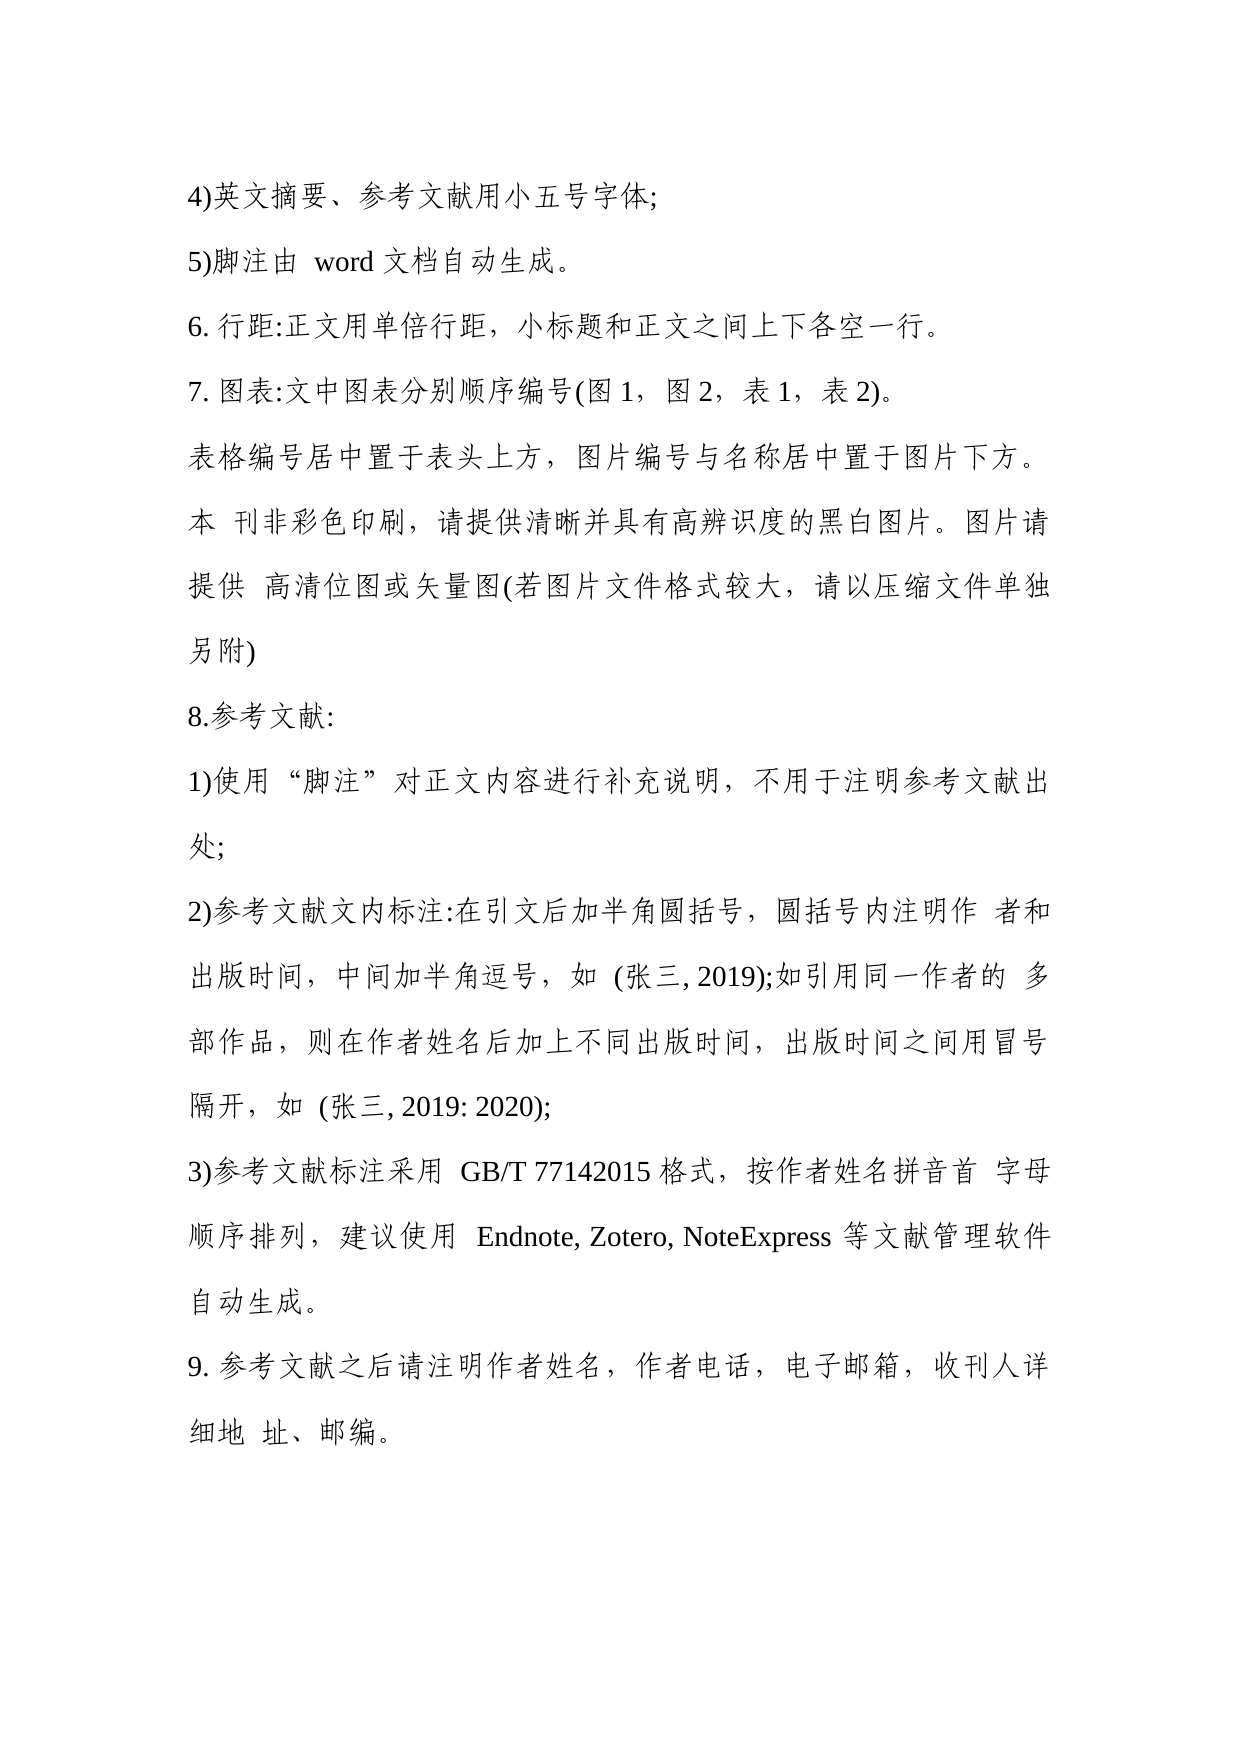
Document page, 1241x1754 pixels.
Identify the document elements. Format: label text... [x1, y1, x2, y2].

text 8.参考文献: [187, 682, 1053, 747]
text 5)脚注由 word 文档自动生成。 [187, 227, 1053, 292]
text 4)英文摘要、参考文献用小五号字体; [187, 162, 1053, 227]
text 2)参考文献文内标注:在引文后加半角圆括号，圆括号内注明作 者和出版时间，中间加半角逗号，如 (张三, 2019);如引用同一作者的 多部作品，则在作者姓名后加上不同出版时间，出版时间之间用冒号 隔开，如 (张三, 2019: 2020); [187, 877, 1053, 1137]
text 9. 参考文献之后请注明作者姓名，作者电话，电子邮箱，收刊人详细地 址、邮编。 [187, 1332, 1053, 1462]
text 3)参考文献标注采用 GB/T 7714­2015 格式，按作者姓名拼音首 字母顺序排列，建议使用 Endnote, Zotero, NoteExpress 等文献管理软件 自动生成。 [187, 1137, 1053, 1332]
text 7. 图表:文中图表分别顺序编号(图1，图2，表1，表2)。 [187, 357, 1053, 422]
text 1)使用“脚注”对正文内容进行补充说明，不用于注明参考文献出处; [187, 747, 1053, 877]
text 表格编号居中置于表头上方，图片编号与名称居中置于图片下方。本 刊非彩色印刷，请提供清晰并具有高辨识度的黑白图片。图片请提供 高清位图或矢量图(若图片文件格式较大，请以压缩文件单独另附) [187, 422, 1053, 682]
text 6. 行距:正文用单倍行距，小标题和正文之间上下各空一行。 [187, 292, 1053, 357]
